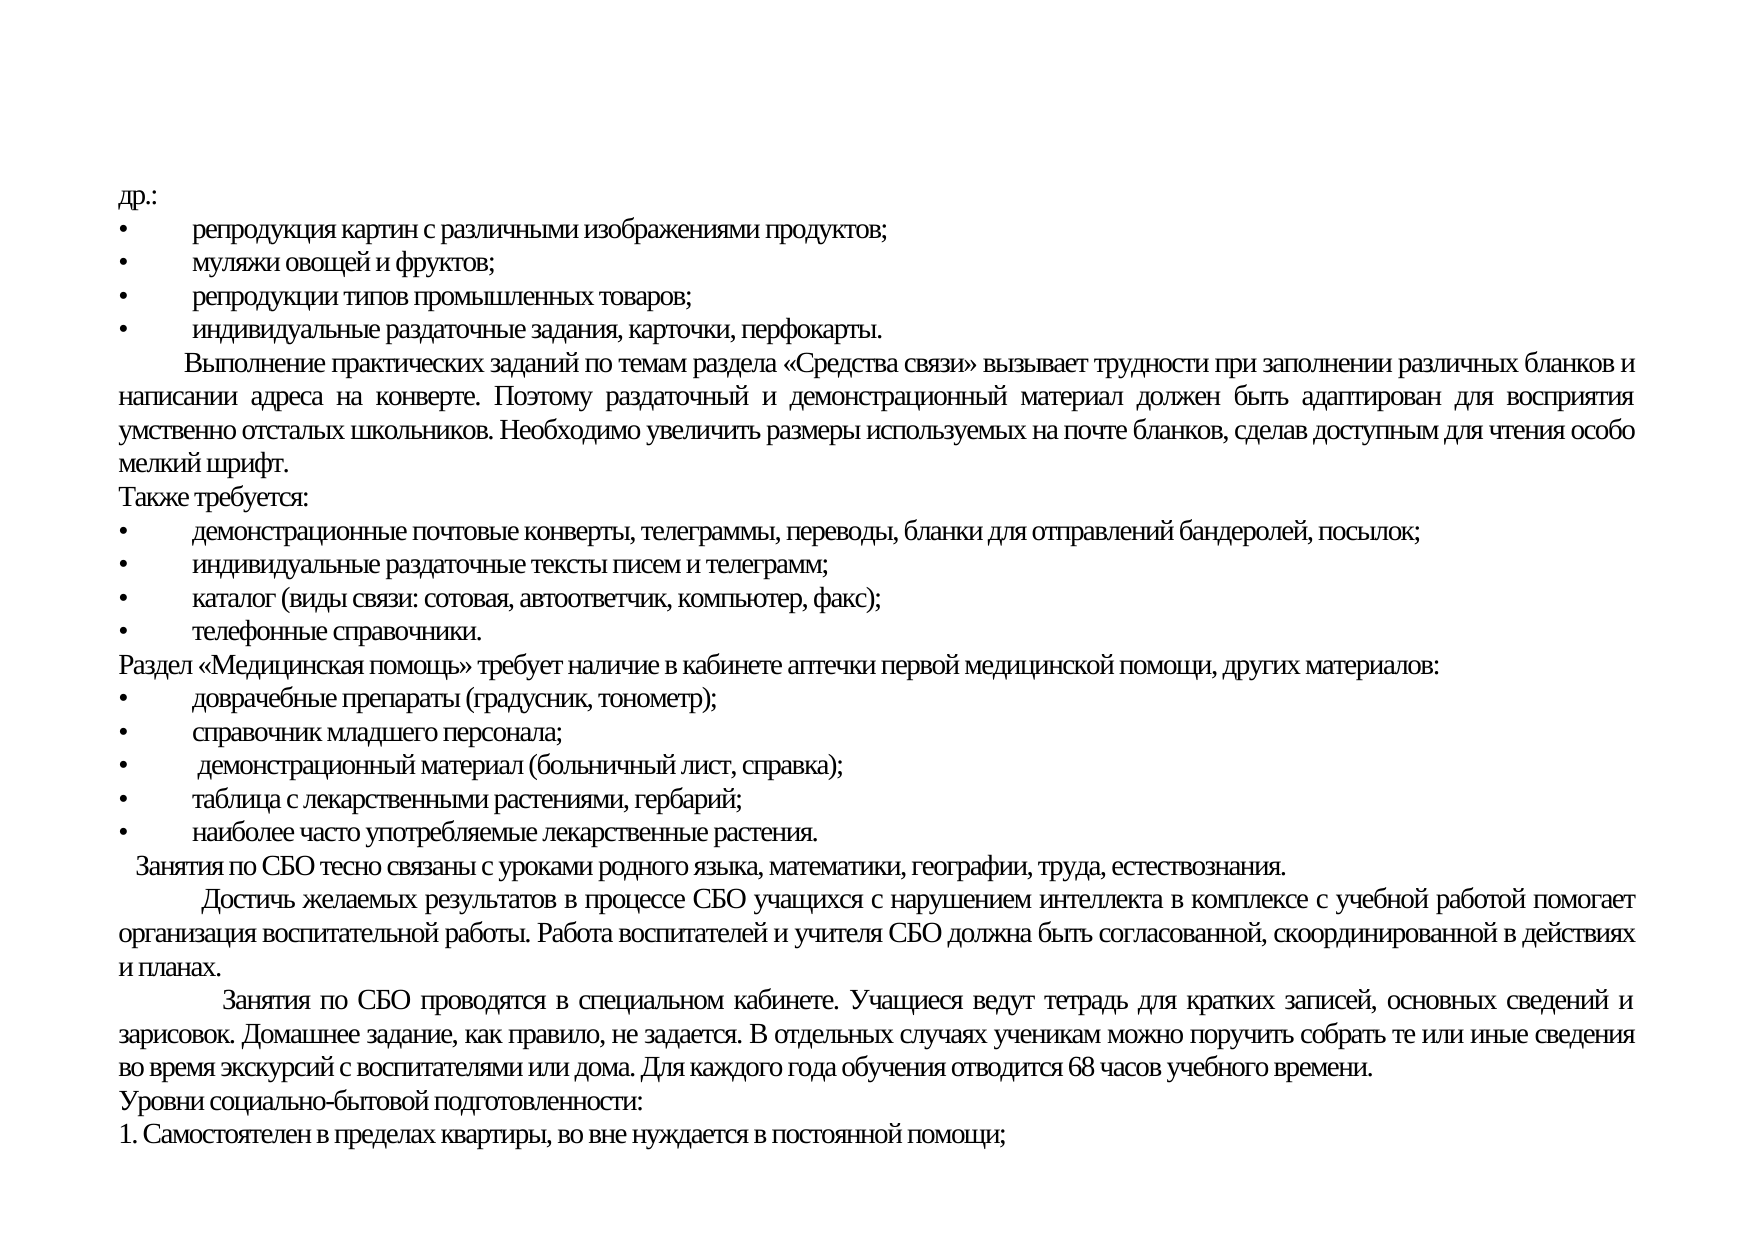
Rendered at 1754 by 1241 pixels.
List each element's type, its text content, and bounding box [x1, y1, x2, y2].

text • каталог (виды связи: сотовая, автоответчик, компьютер, факс); [118, 580, 1636, 613]
text • индивидуальные раздаточные задания, карточки, перфокарты. [118, 311, 1636, 345]
text • индивидуальные раздаточные тексты писем и телеграмм; [118, 546, 1636, 580]
text • справочник младшего персонала; [118, 714, 1636, 747]
text Уровни социально-бытовой подготовленности: [118, 1083, 1636, 1116]
text • наиболее часто употребляемые лекарственные растения. [118, 814, 1636, 848]
text Занятия по СБО тесно связаны с уроками родного языка, математики, географии, труда, естествознания. [118, 848, 1636, 882]
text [118, 177, 1636, 211]
text • телефонные справочники. [118, 613, 1636, 647]
text • муляжи овощей и фруктов; [118, 244, 1636, 278]
text • демонстрационный материал (больничный лист, справка); [118, 747, 1636, 781]
text Занятия по СБО проводятся в специальном кабинете. Учащиеся ведут тетрадь для кратких записей, основных сведений и зарисовок. Домашнее задание, как правило, не задается. В отдельных случаях ученикам можно поручить собрать те или иные сведения во время экскурсий с воспитателями или дома. Для каждого года обучения отводится 68 часов учебного времени. [118, 982, 1636, 1083]
text Достичь желаемых результатов в процессе СБО учащихся с нарушением интеллекта в комплексе с учебной работой помогает организация воспитательной работы. Работа воспитателей и учителя СБО должна быть согласованной, скоординированной в действиях и планах. [118, 882, 1636, 982]
text • доврачебные препараты (градусник, тонометр); [118, 680, 1636, 714]
text • репродукции типов промышленных товаров; [118, 278, 1636, 311]
text • репродукция картин с различными изображениями продуктов; [118, 211, 1636, 244]
text 1. Самостоятелен в пределах квартиры, во вне нуждается в постоянной помощи; [118, 1116, 1636, 1150]
text Раздел «Медицинская помощь» требует наличие в кабинете аптечки первой медицинской помощи, других материалов: [118, 647, 1636, 680]
text • таблица с лекарственными растениями, гербарий; [118, 781, 1636, 814]
text Также требуется: [118, 479, 1636, 513]
text • демонстрационные почтовые конверты, телеграммы, переводы, бланки для отправлений бандеролей, посылок; [118, 513, 1636, 546]
text Выполнение практических заданий по темам раздела «Средства связи» вызывает трудности при заполнении различных бланков и написании адреса на конверте. Поэтому раздаточный и демонстрационный материал должен быть адаптирован для восприятия умственно отсталых школьников. Необходимо увеличить размеры используемых на почте бланков, сделав доступным для чтения особо мелкий шрифт. [118, 345, 1636, 479]
